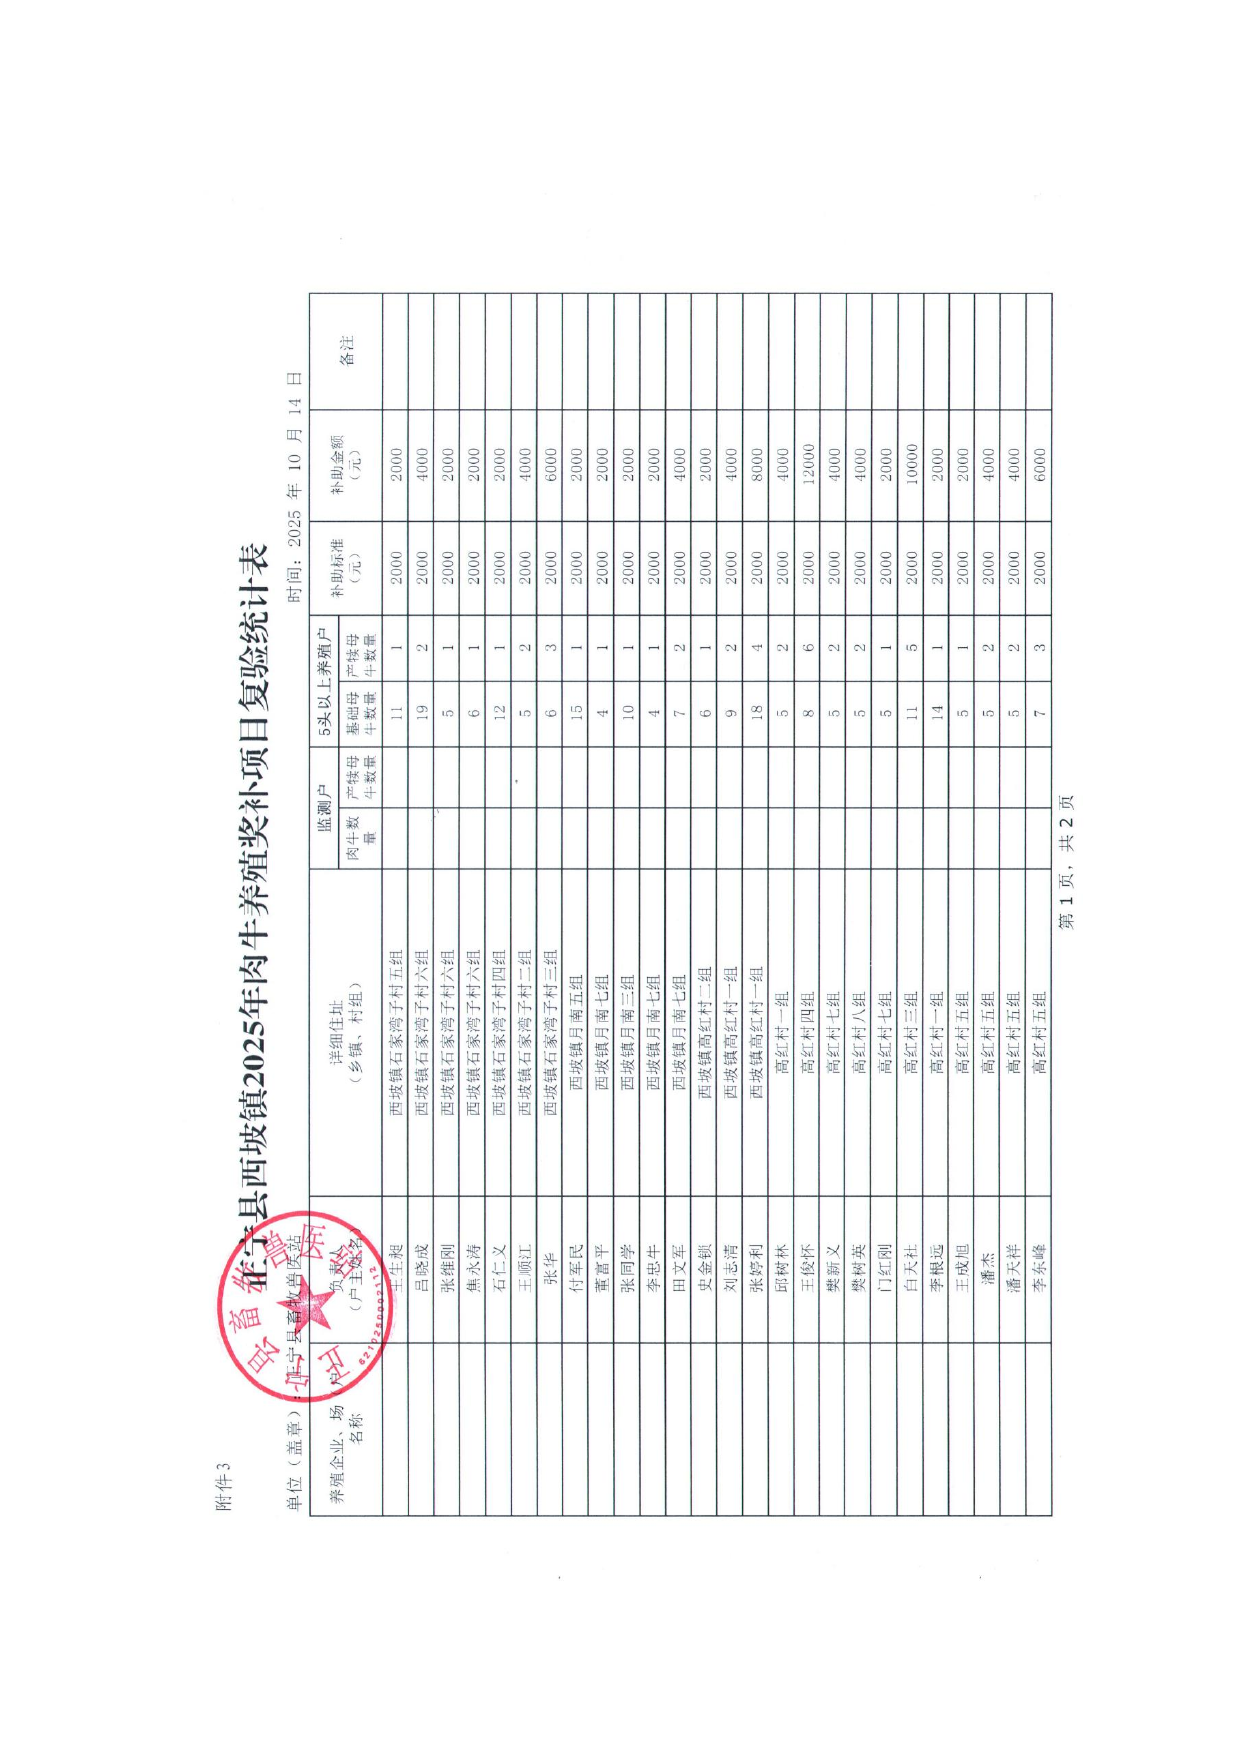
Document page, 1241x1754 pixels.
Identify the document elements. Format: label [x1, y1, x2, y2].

picture [165, 184, 1092, 1582]
